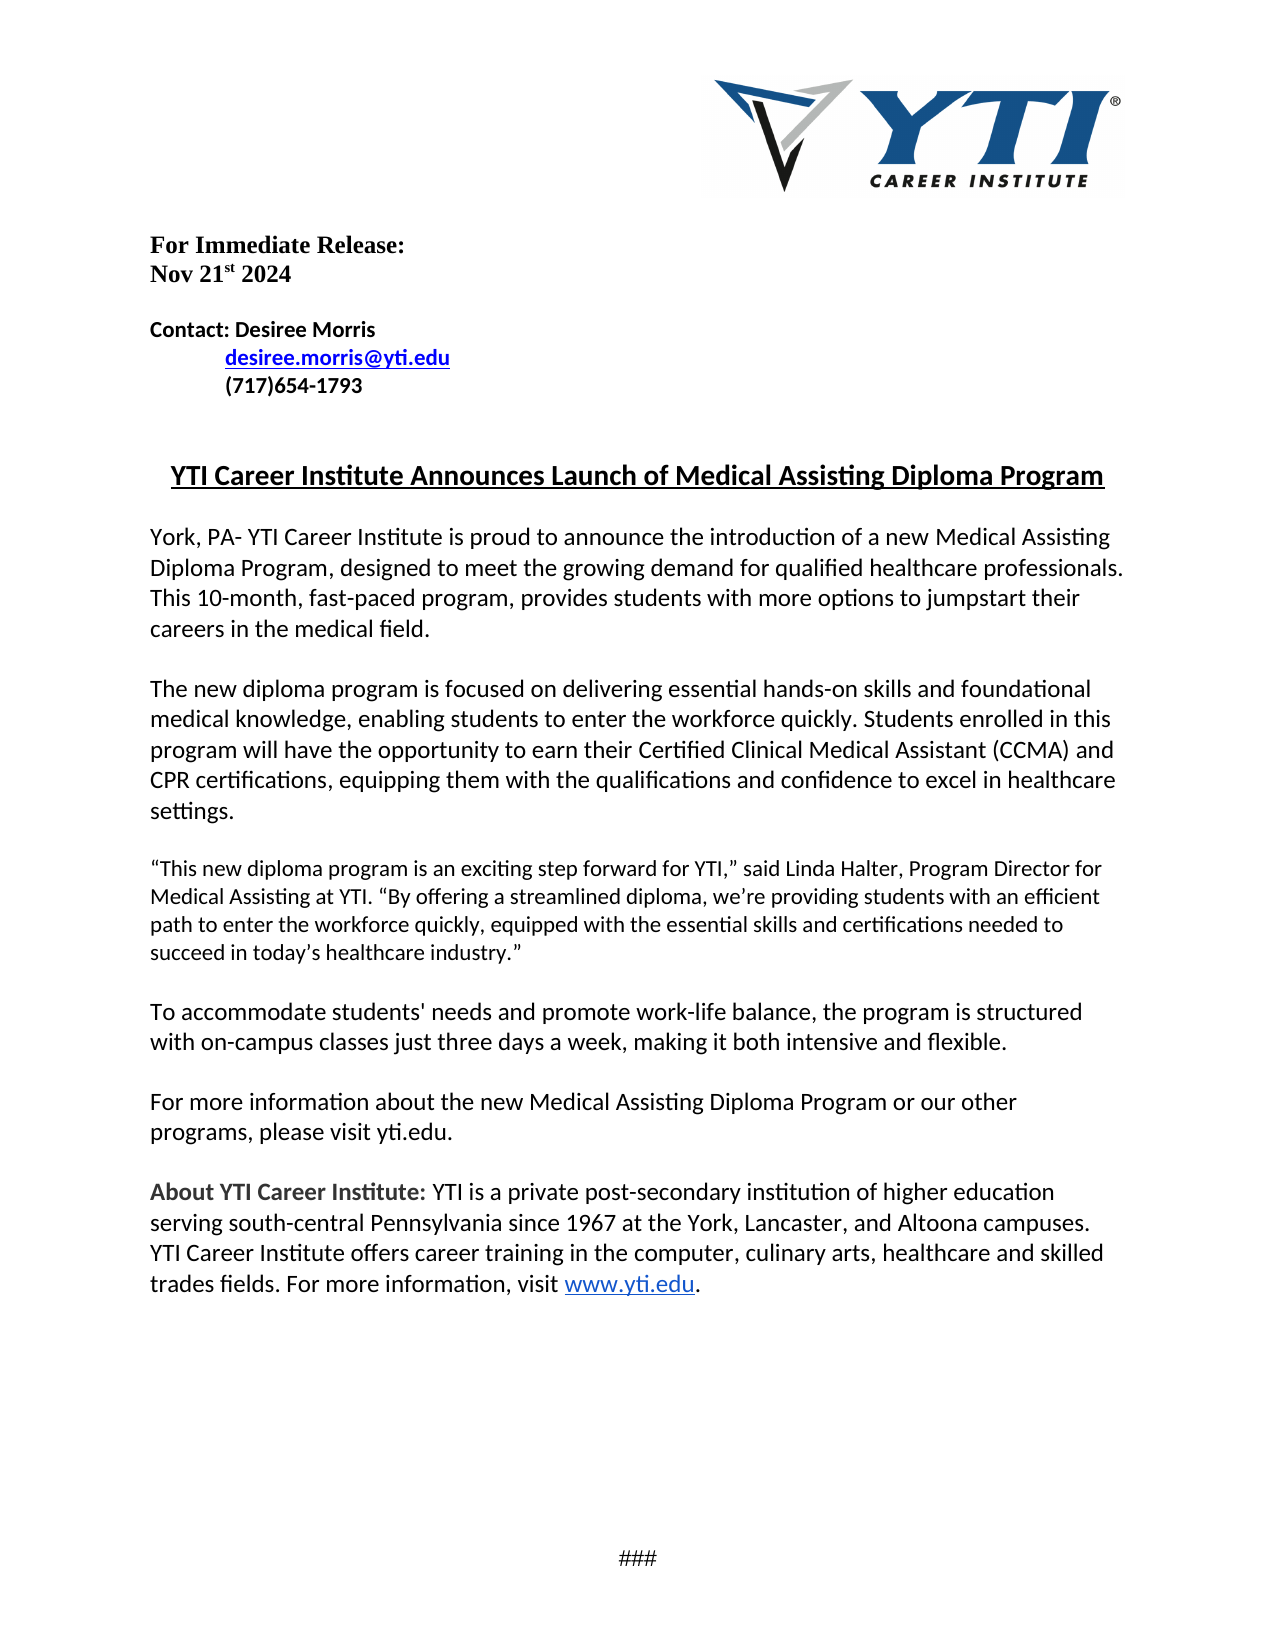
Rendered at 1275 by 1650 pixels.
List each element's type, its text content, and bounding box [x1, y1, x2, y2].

text For Immediate Release: [150, 230, 1125, 259]
text Nov 21st 2024 [150, 259, 1125, 287]
text Contact: Desiree Morris [150, 315, 1125, 343]
text About YTI Career Institute: YTI is a private post-secondary institution of higher education serving south-central Pennsylvania since 1967 at the York, Lancaster, and Altoona campuses. YTI Career Institute offers career training in the computer, culinary arts, healthcare and skilled trades fields. For more information, visit www.yti.edu. [701, 1176, 1125, 1298]
text “This new diploma program is an exciting step forward for YTI,” said Linda Halter, Program Director for Medical Assisting at YTI. “By offering a streamlined diploma, we’re providing students with an efficient path to enter the workforce quickly, equipped with the essential skills and certifications needed to succeed in today’s healthcare industry.” [150, 854, 1125, 967]
text York, PA- YTI Career Institute is proud to announce the introduction of a new Medical Assisting Diploma Program, designed to meet the growing demand for qualified healthcare professionals. This 10-month, fast-paced program, provides students with more options to jumpstart their careers in the medical field. [150, 521, 1125, 643]
text YTI Career Institute Announces Launch of Medical Assisting Diploma Program [150, 457, 1125, 492]
text The new diploma program is focused on delivering essential hands-on skills and foundational medical knowledge, enabling students to enter the workforce quickly. Students enrolled in this program will have the opportunity to earn their Certified Clinical Medical Assistant (CCMA) and CPR certifications, equipping them with the qualifications and confidence to excel in healthcare settings. [150, 673, 1125, 825]
text (717)654-1793 [150, 371, 1125, 399]
picture [701, 75, 1125, 198]
text For more information about the new Medical Assisting Diploma Program or our other programs, please visit yti.edu. [150, 1086, 1125, 1147]
text To accommodate students' needs and promote work-life balance, the program is structured with on-campus classes just three days a week, making it both intensive and flexible. [150, 996, 1125, 1057]
text desiree.morris@yti.edu [150, 343, 1125, 371]
